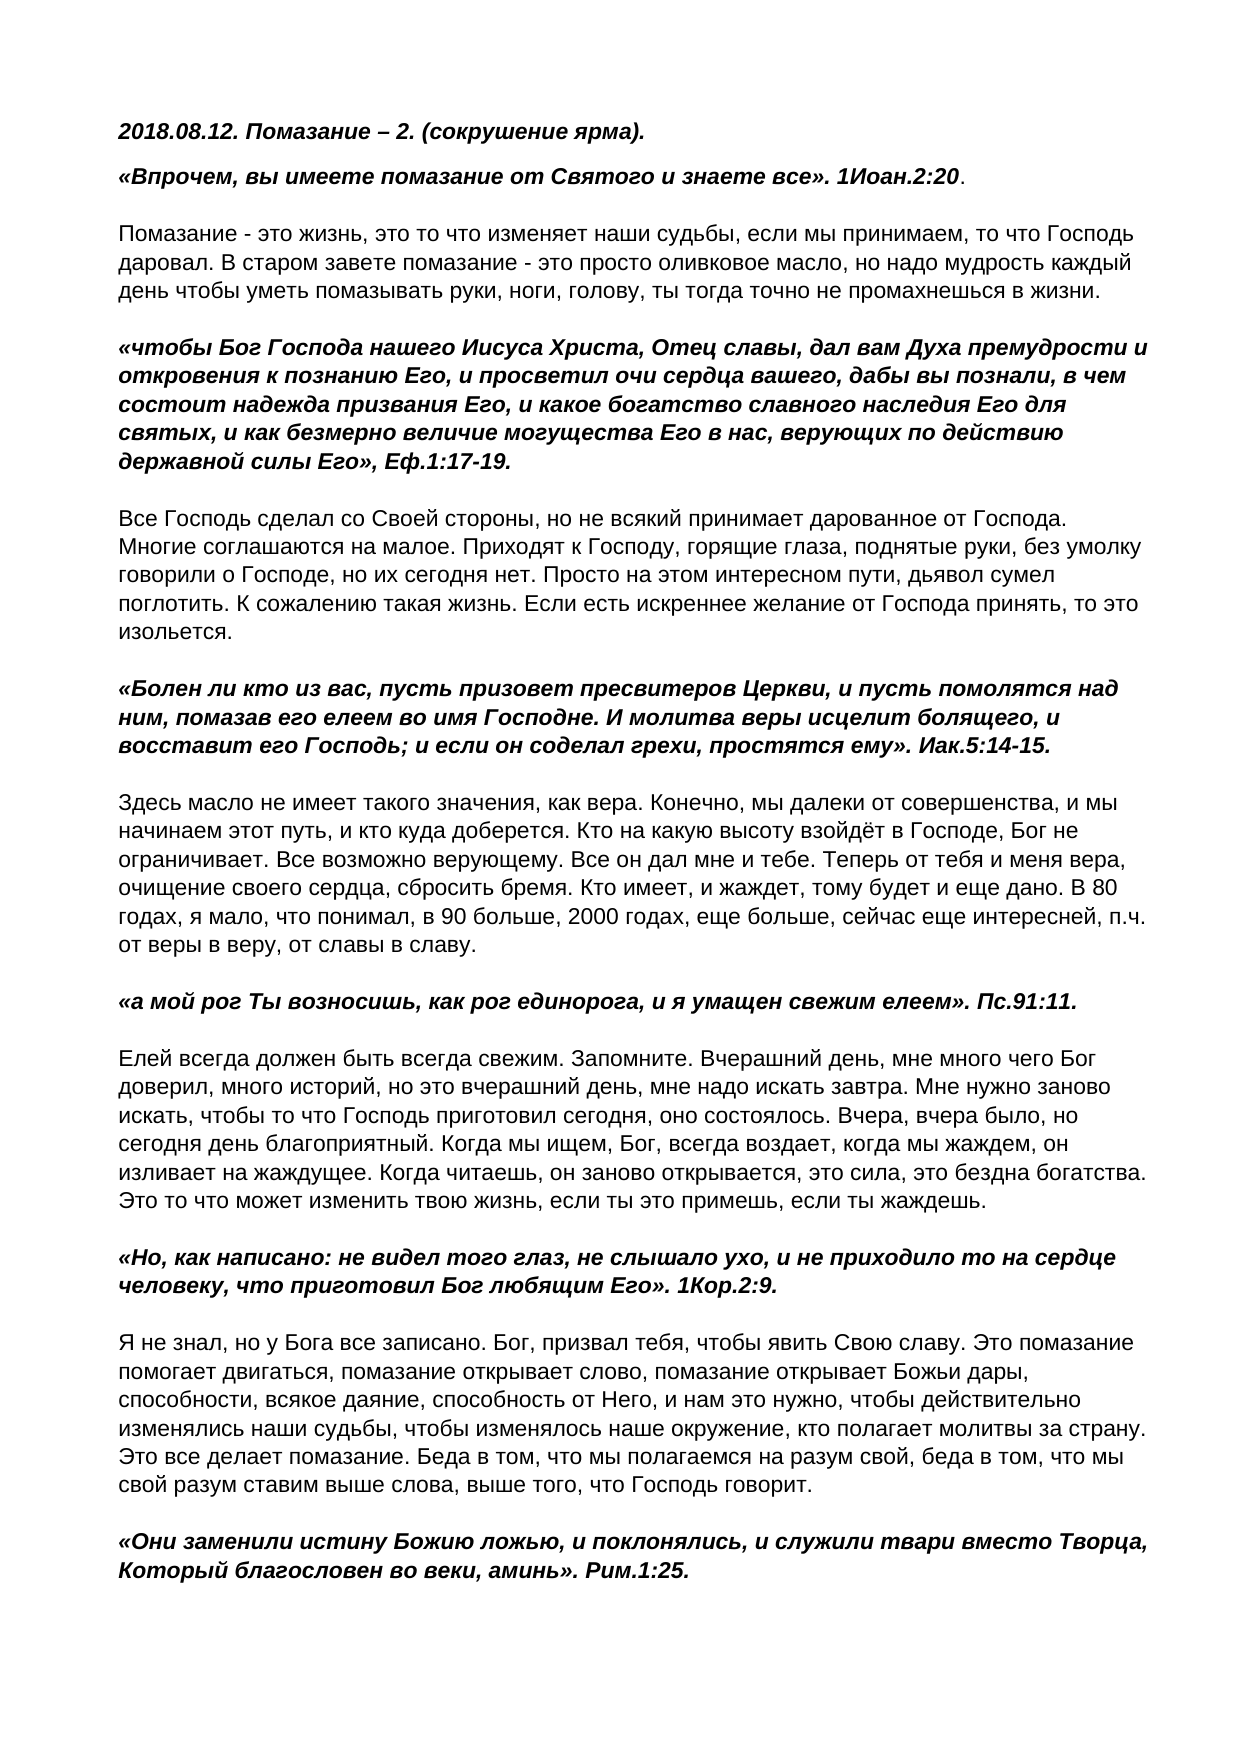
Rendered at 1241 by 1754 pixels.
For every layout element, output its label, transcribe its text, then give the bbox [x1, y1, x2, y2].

text Помазание - это жизнь, это то что изменяет наши судьбы, если мы принимаем, то что Господь даровал. В старом завете помазание - это просто оливковое масло, но надо мудрость каждый день чтобы уметь помазывать руки, ноги, голову, ты тогда точно не промахнешься в жизни. [118, 220, 1152, 303]
text «Они заменили истину Божию ложью, и поклонялись, и служили твари вместо Творца, Который благословен во веки, аминь». Рим.1:25. [118, 1528, 1152, 1583]
text Здесь масло не имеет такого значения, как вера. Конечно, мы далеки от совершенства, и мы начинаем этот путь, и кто куда доберется. Кто на какую высоту взойдёт в Господе, Бог не ограничивает. Все возможно верующему. Все он дал мне и тебе. Теперь от тебя и меня вера, очищение своего сердца, сбросить бремя. Кто имеет, и жаждет, тому будет и еще дано. В 80 годах, я мало, что понимал, в 90 больше, 2000 годах, еще больше, сейчас еще интересней, п.ч. от веры в веру, от славы в славу. [118, 789, 1152, 957]
text «Болен ли кто из вас, пусть призовет пресвитеров Церкви, и пусть помолятся над ним, помазав его елеем во имя Господне. И молитва веры исцелит болящего, и восставит его Господь; и если он соделал грехи, простятся ему». Иак.5:14-15. [118, 675, 1152, 758]
text «Но, как написано: не видел того глаз, не слышало ухо, и не приходило то на сердце человеку, что приготовил Бог любящим Его». 1Кор.2:9. [118, 1244, 1152, 1299]
text Я не знал, но у Бога все записано. Бог, призвал тебя, чтобы явить Свою славу. Это помазание помогает двигаться, помазание открывает слово, помазание открывает Божьи дары, способности, всякое даяние, способность от Него, и нам это нужно, чтобы действительно изменялись наши судьбы, чтобы изменялось наше окружение, кто полагает молитвы за страну. Это все делает помазание. Беда в том, что мы полагаемся на разум свой, беда в том, что мы свой разум ставим выше слова, выше того, что Господь говорит. [118, 1329, 1152, 1498]
text 2018.08.12. Помазание – 2. (сокрушение ярма). [118, 118, 1152, 144]
text «чтобы Бог Господа нашего Иисуса Христа, Отец славы, дал вам Духа премудрости и откровения к познанию Его, и просветил очи сердца вашего, дабы вы познали, в чем состоит надежда призвания Его, и какое богатство славного наследия Его для святых, и как безмерно величие могущества Его в нас, верующих по действию державной силы Его», Еф.1:17-19. [118, 334, 1152, 474]
text Елей всегда должен быть всегда свежим. Запомните. Вчерашний день, мне много чего Бог доверил, много историй, но это вчерашний день, мне надо искать завтра. Мне нужно заново искать, чтобы то что Господь приготовил сегодня, оно состоялось. Вчера, вчера было, но сегодня день благоприятный. Когда мы ищем, Бог, всегда воздает, когда мы жаждем, он изливает на жаждущее. Когда читаешь, он заново открывается, это сила, это бездна богатства. Это то что может изменить твою жизнь, если ты это примешь, если ты жаждешь. [118, 1045, 1152, 1213]
text «Впрочем, вы имеете помазание от Святого и знаете все». 1Иоан.2:20. [118, 163, 1152, 189]
text Все Господь сделал со Своей стороны, но не всякий принимает дарованное от Господа. Многие соглашаются на малое. Приходят к Господу, горящие глаза, поднятые руки, без умолку говорили о Господе, но их сегодня нет. Просто на этом интересном пути, дьявол сумел поглотить. К сожалению такая жизнь. Если есть искреннее желание от Господа принять, то это изольется. [118, 504, 1152, 644]
text «а мой рог Ты возносишь, как рог единорога, и я умащен свежим елеем». Пс.91:11. [118, 988, 1152, 1014]
